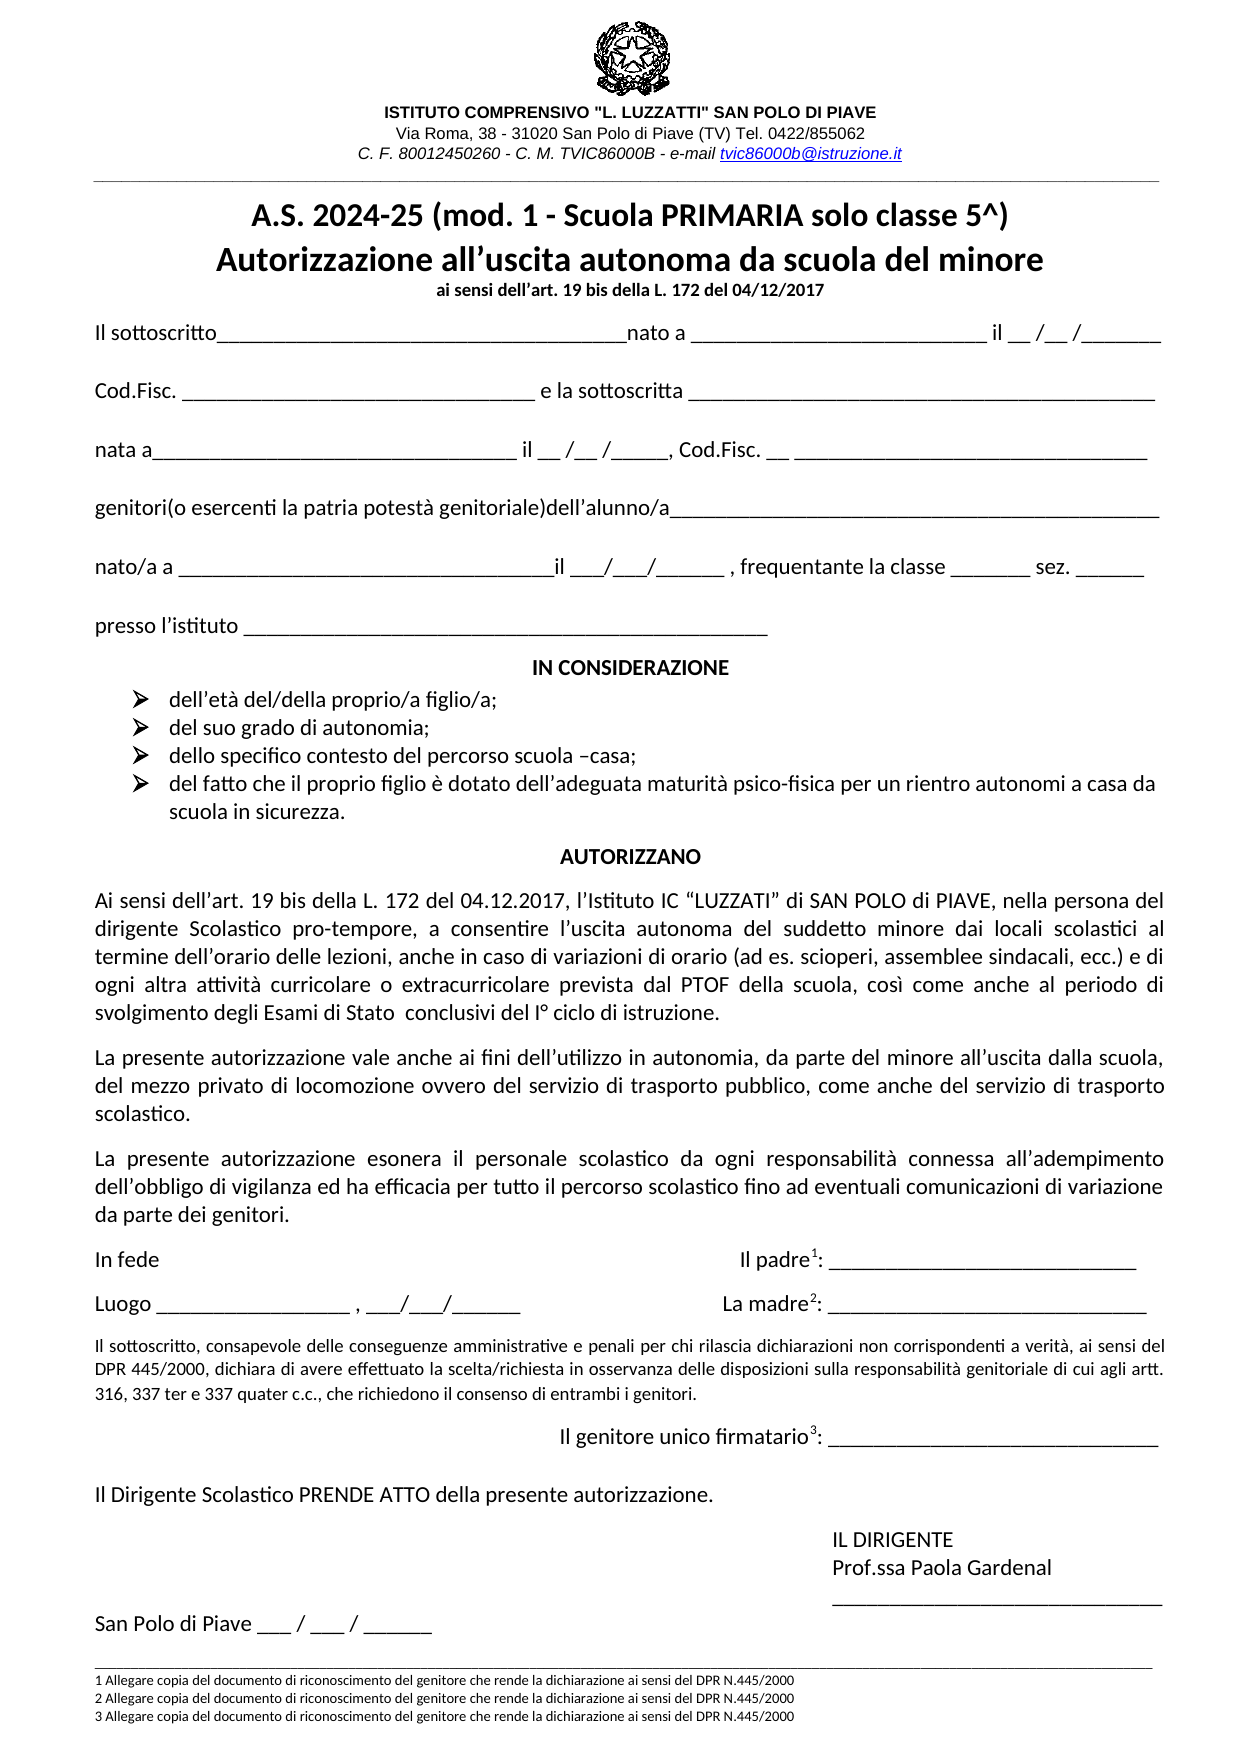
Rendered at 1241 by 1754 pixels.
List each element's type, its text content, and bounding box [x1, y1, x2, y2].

picture [589, 14, 672, 101]
text La presente autorizzazione esonera il personale scolastico da ogni responsabilità connessa all’adempimento dell’obbligo di vigilanza ed ha efficacia per tutto il percorso scolastico fino ad eventuali comunicazioni di variazione da parte dei genitori. [94, 1144, 1166, 1228]
list dello specifico contesto del percorso scuola –casa; [132, 741, 1166, 769]
text Il sottoscritto, consapevole delle conseguenze amministrative e penali per chi rilascia dichiarazioni non corrispondenti a verità, ai sensi del DPR 445/2000, dichiara di avere effettuato la scelta/richiesta in osservanza delle disposizioni sulla responsabilità genitoriale di cui agli artt. 316, 337 ter e 337 quater c.c., che richiedono il consenso di entrambi i genitori. [94, 1334, 1166, 1405]
text Prof.ssa Paola Gardenal _____________________________ [94, 1553, 1166, 1609]
text ___________________________________________________________________________________________________________________ [94, 165, 1166, 184]
text A.S. 2024-25 (mod. 1 - Scuola PRIMARIA solo classe 5^) [94, 193, 1166, 234]
list del suo grado di autonomia; [132, 713, 1166, 741]
text IN CONSIDERAZIONE [94, 653, 1166, 681]
text San Polo di Piave ___ / ___ / ______ [94, 1609, 1166, 1637]
list del fatto che il proprio figlio è dotato dell’adeguata maturità psico-fisica per un rientro autonomi a casa da scuola in sicurezza. [132, 769, 1166, 825]
text Il sottoscritto____________________________________nato a __________________________ il __ /__ /_______ [94, 318, 1166, 346]
text AUTORIZZANO [94, 842, 1166, 870]
text La presente autorizzazione vale anche ai fini dell’utilizzo in autonomia, da parte del minore all’uscita dalla scuola, del mezzo privato di locomozione ovvero del servizio di trasporto pubblico, come anche del servizio di trasporto scolastico. [94, 1043, 1166, 1127]
text Luogo _________________ , ___/___/______ La madre2: ____________________________ [94, 1289, 1166, 1317]
text Ai sensi dell’art. 19 bis della L. 172 del 04.12.2017, l’Istituto IC “LUZZATI” di SAN POLO di PIAVE, nella persona del dirigente Scolastico pro-tempore, a consentire l’uscita autonoma del suddetto minore dai locali scolastici al termine dell’orario delle lezioni, anche in caso di variazioni di orario (ad es. scioperi, assemblee sindacali, ecc.) e di ogni altra attività curricolare o extracurricolare prevista dal PTOF della scuola, così come anche al periodo di svolgimento degli Esami di Stato conclusivi del I° ciclo di istruzione. [94, 886, 1166, 1027]
text Il Dirigente Scolastico PRENDE ATTO della presente autorizzazione. [94, 1481, 1166, 1509]
text IL DIRIGENTE [94, 1525, 1166, 1553]
text Cod.Fisc. _______________________________ e la sottoscritta _________________________________________ [94, 376, 1166, 404]
list Il genitore unico firmatario3: _____________________________ [169, 1422, 1166, 1450]
text genitori(o esercenti la patria potestà genitoriale)dell’alunno/a___________________________________________ [94, 493, 1166, 522]
text presso l’istituto ______________________________________________ [94, 611, 1166, 639]
text ISTITUTO COMPRENSIVO "L. LUZZATTI" SAN POLO DI PIAVE [94, 103, 1166, 122]
list dell’età del/della proprio/a figlio/a; [132, 685, 1166, 713]
text nato/a a _________________________________il ___/___/______ , frequentante la classe _______ sez. ______ [94, 552, 1166, 580]
text C. F. 80012450260 - C. M. TVIC86000B - e-mail tvic86000b@istruzione.it [94, 144, 1166, 163]
text Via Roma, 38 - 31020 San Polo di Piave (TV) Tel. 0422/855062 [94, 123, 1166, 143]
text nata a________________________________ il __ /__ /_____, Cod.Fisc. __ _______________________________ [94, 435, 1166, 463]
text In fede Il padre1: ___________________________ [94, 1245, 1166, 1273]
text Autorizzazione all’uscita autonoma da scuola del minore ai sensi dell’art. 19 bis della L. 172 del 04/12/2017 [94, 251, 1166, 301]
